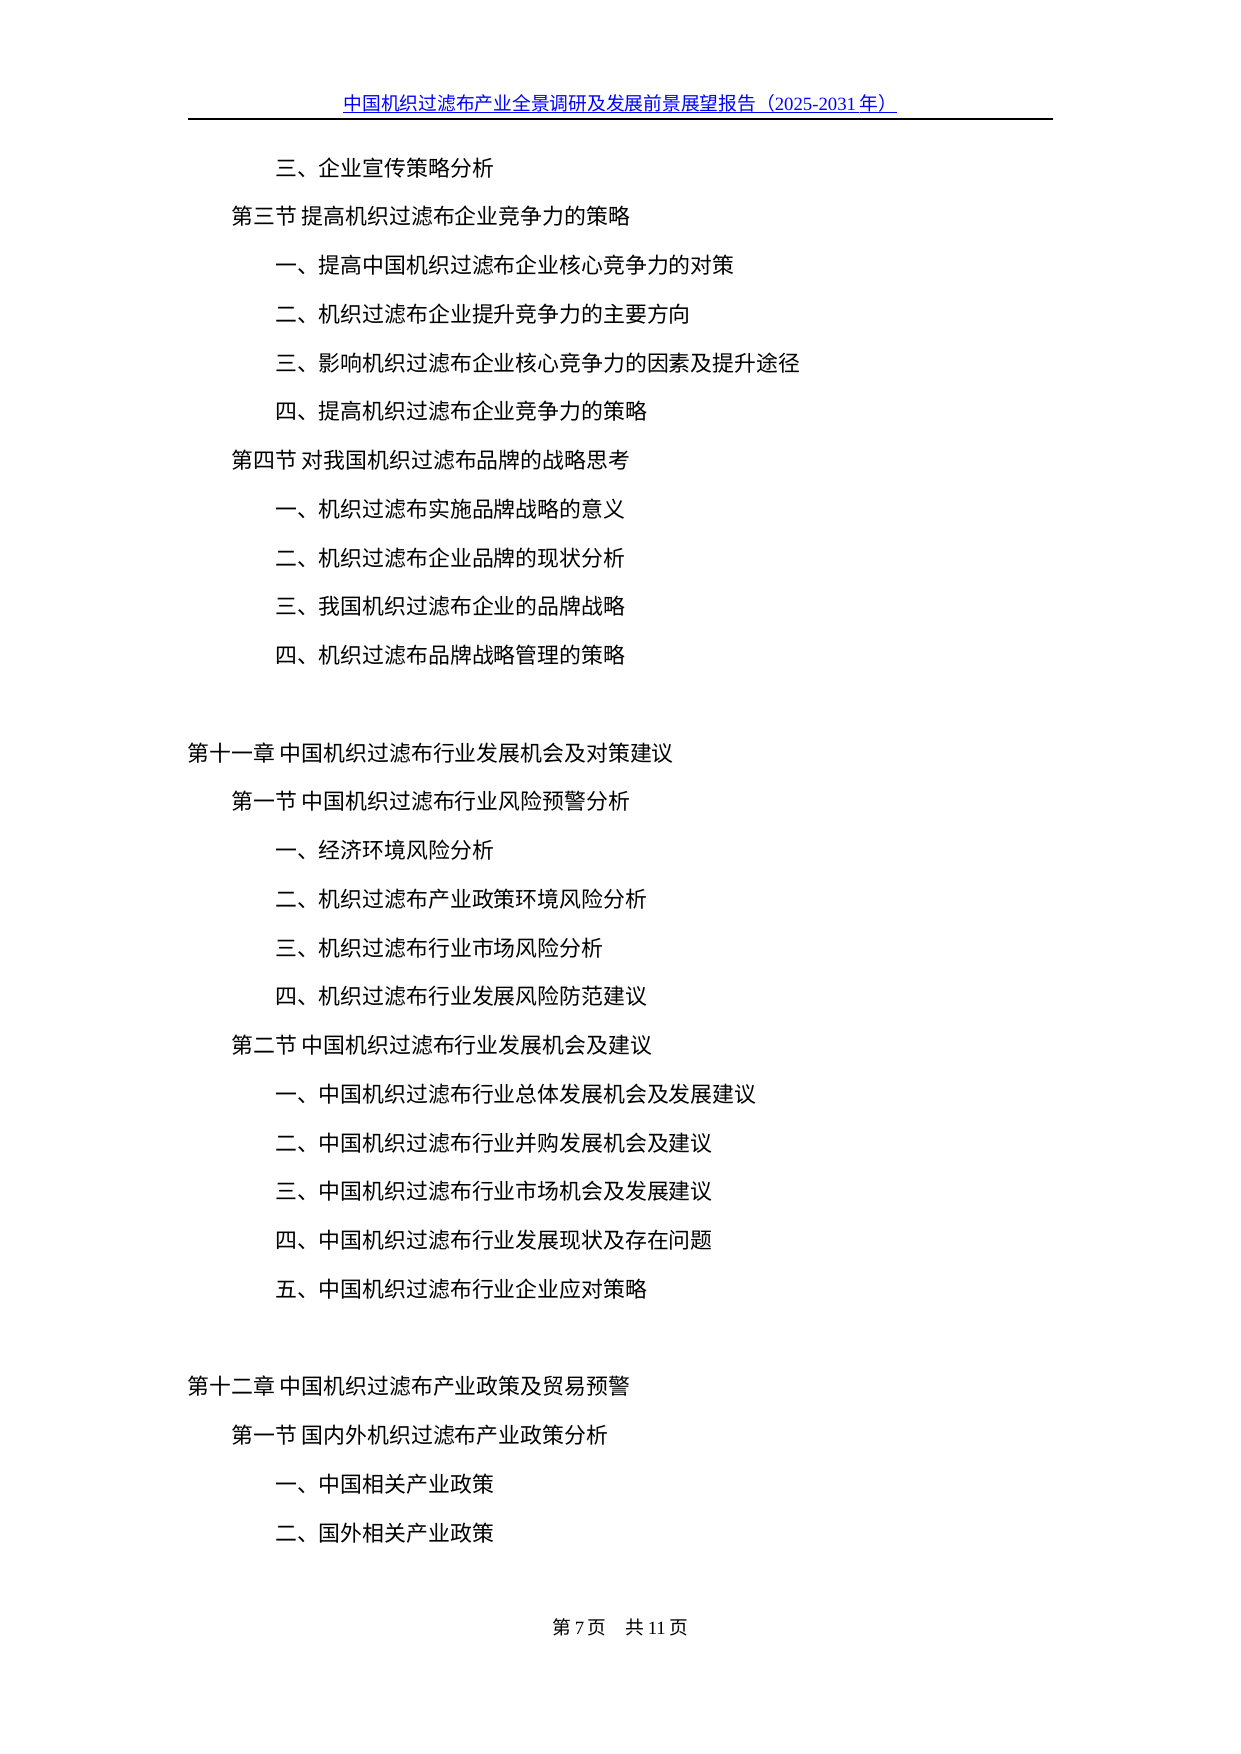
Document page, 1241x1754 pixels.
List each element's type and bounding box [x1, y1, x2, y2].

text [187, 150, 1053, 1548]
